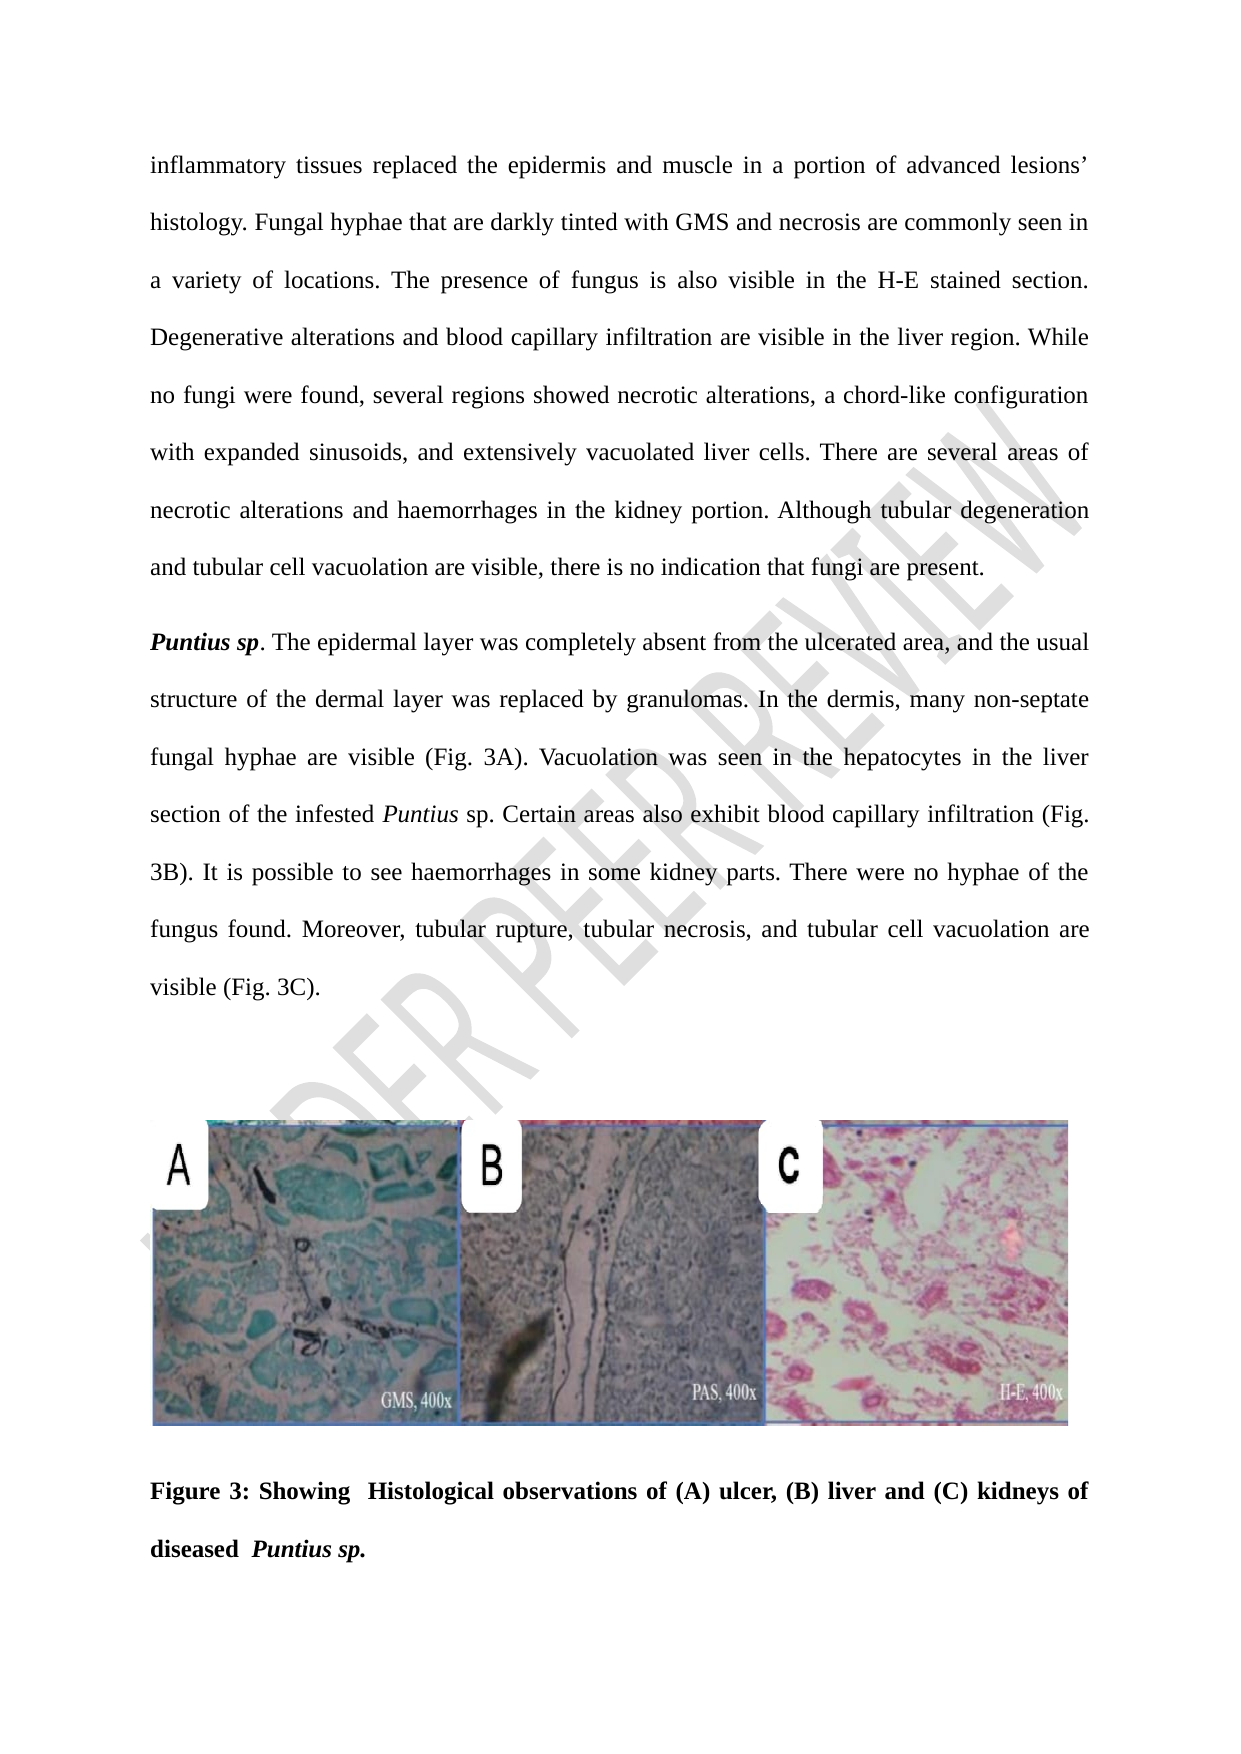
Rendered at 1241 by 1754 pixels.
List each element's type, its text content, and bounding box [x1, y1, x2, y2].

text Figure 3: Showing Histological observations of (A) ulcer, (B) liver and (C) kidneys of diseased Puntius sp. [150, 1476, 1090, 1562]
picture [150, 1120, 1069, 1426]
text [150, 150, 1090, 581]
text Puntius sp. The epidermal layer was completely absent from the ulcerated area, and the usual structure of the dermal layer was replaced by granulomas. In the dermis, many non-septate fungal hyphae are visible (Fig. 3A). Vacuolation was seen in the hepatocytes in the liver section of the infested Puntius sp. Certain areas also exhibit blood capillary infiltration (Fig. 3B). It is possible to see haemorrhages in some kidney parts. There were no hyphae of the fungus found. Moreover, tubular rupture, tubular necrosis, and tubular cell vacuolation are visible (Fig. 3C). [150, 627, 1090, 1000]
